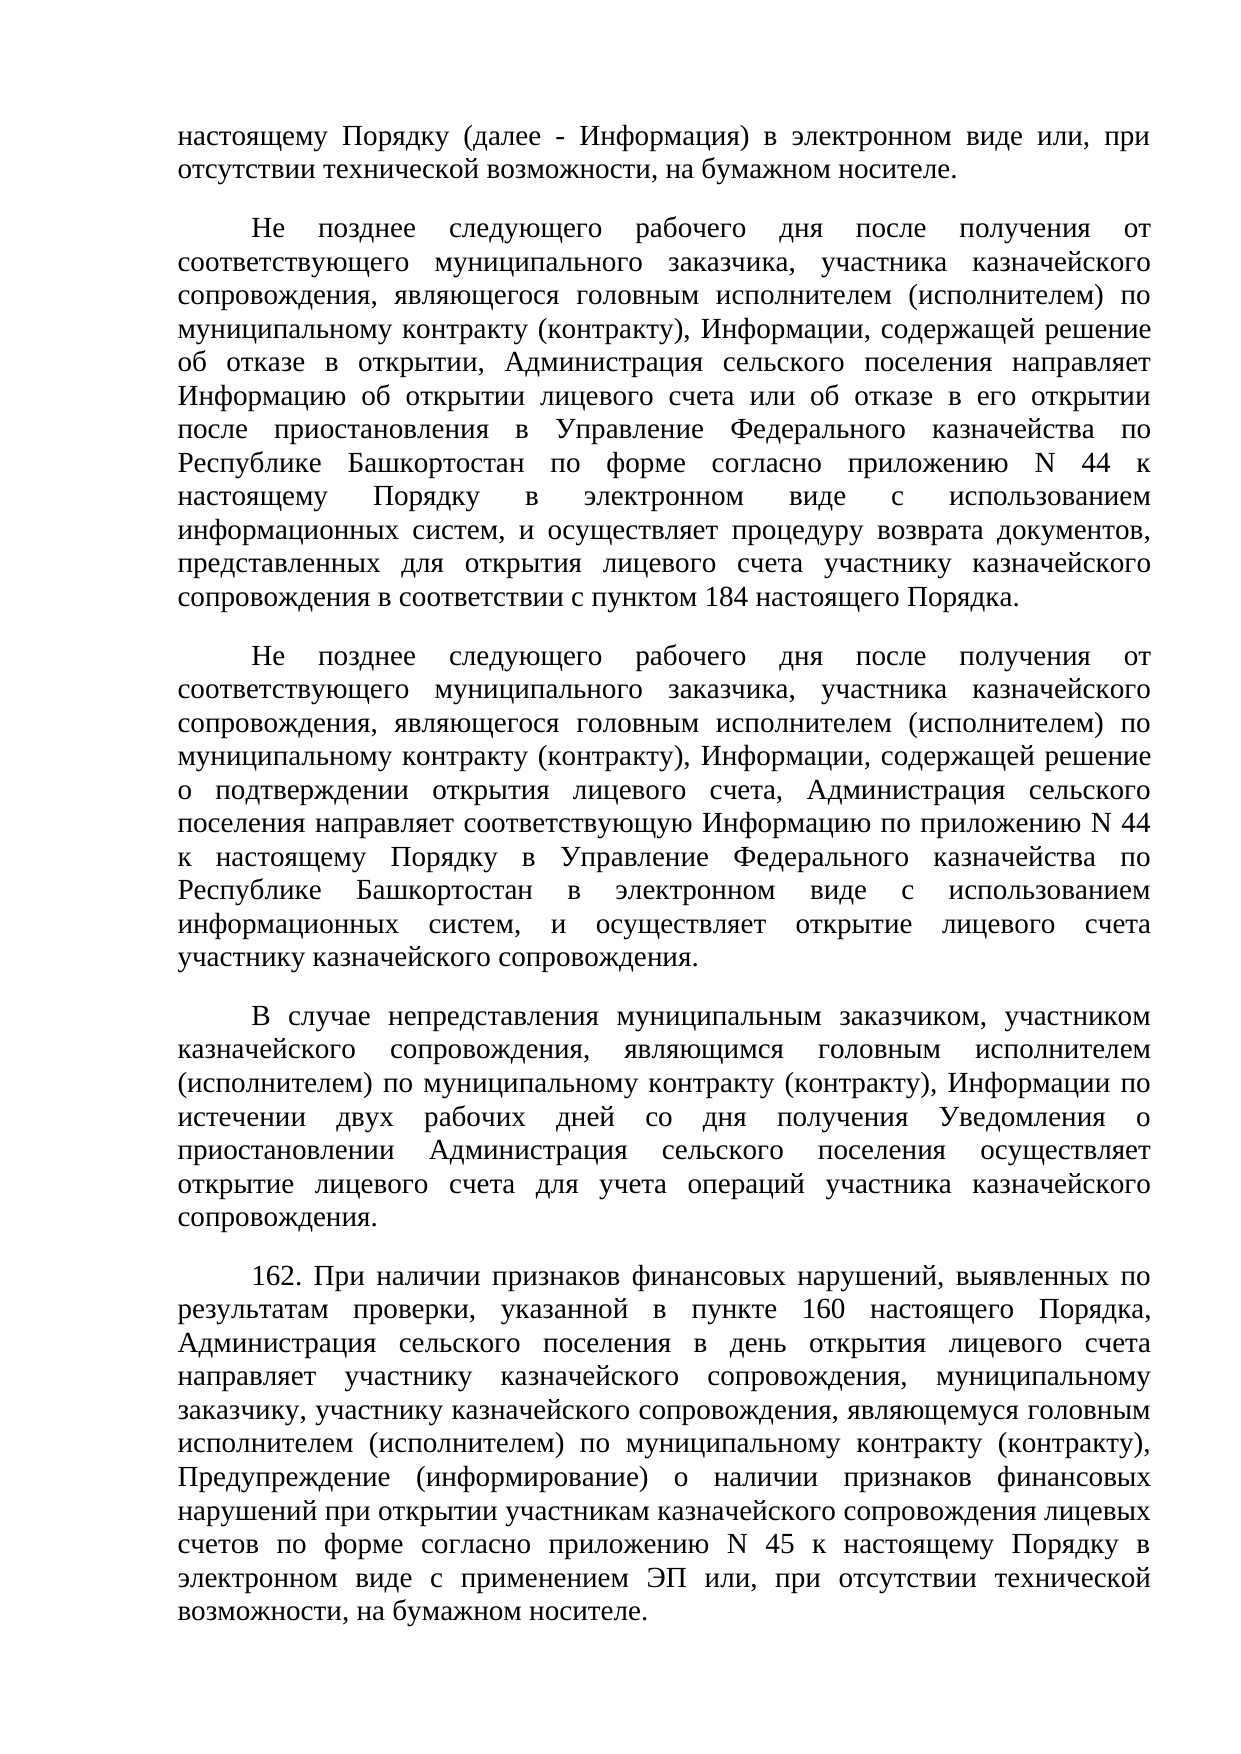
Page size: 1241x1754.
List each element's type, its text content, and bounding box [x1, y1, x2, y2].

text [177, 118, 1152, 185]
text 162. При наличии признаков финансовых нарушений, выявленных по результатам проверки, указанной в пункте 160 настоящего Порядка, Администрация сельского поселения в день открытия лицевого счета направляет участнику казначейского сопровождения, муниципальному заказчику, участнику казначейского сопровождения, являющемуся головным исполнителем (исполнителем) по муниципальному контракту (контракту), Предупреждение (информирование) о наличии признаков финансовых нарушений при открытии участникам казначейского сопровождения лицевых счетов по форме согласно приложению N 45 к настоящему Порядку в электронном виде с применением ЭП или, при отсутствии технической возможности, на бумажном носителе. [177, 1258, 1152, 1627]
text Не позднее следующего рабочего дня после получения от соответствующего муниципального заказчика, участника казначейского сопровождения, являющегося головным исполнителем (исполнителем) по муниципальному контракту (контракту), Информации, содержащей решение о подтверждении открытия лицевого счета, Администрация сельского поселения направляет соответствующую Информацию по приложению N 44 к настоящему Порядку в Управление Федерального казначейства по Республике Башкортостан в электронном виде с использованием информационных систем, и осуществляет открытие лицевого счета участнику казначейского сопровождения. [177, 638, 1152, 973]
text Не позднее следующего рабочего дня после получения от соответствующего муниципального заказчика, участника казначейского сопровождения, являющегося головным исполнителем (исполнителем) по муниципальному контракту (контракту), Информации, содержащей решение об отказе в открытии, Администрация сельского поселения направляет Информацию об открытии лицевого счета или об отказе в его открытии после приостановления в Управление Федерального казначейства по Республике Башкортостан по форме согласно приложению N 44 к настоящему Порядку в электронном виде с использованием информационных систем, и осуществляет процедуру возврата документов, представленных для открытия лицевого счета участнику казначейского сопровождения в соответствии с пунктом 184 настоящего Порядка. [177, 210, 1152, 613]
text В случае непредставления муниципальным заказчиком, участником казначейского сопровождения, являющимся головным исполнителем (исполнителем) по муниципальному контракту (контракту), Информации по истечении двух рабочих дней со дня получения Уведомления о приостановлении Администрация сельского поселения осуществляет открытие лицевого счета для учета операций участника казначейского сопровождения. [177, 998, 1152, 1233]
